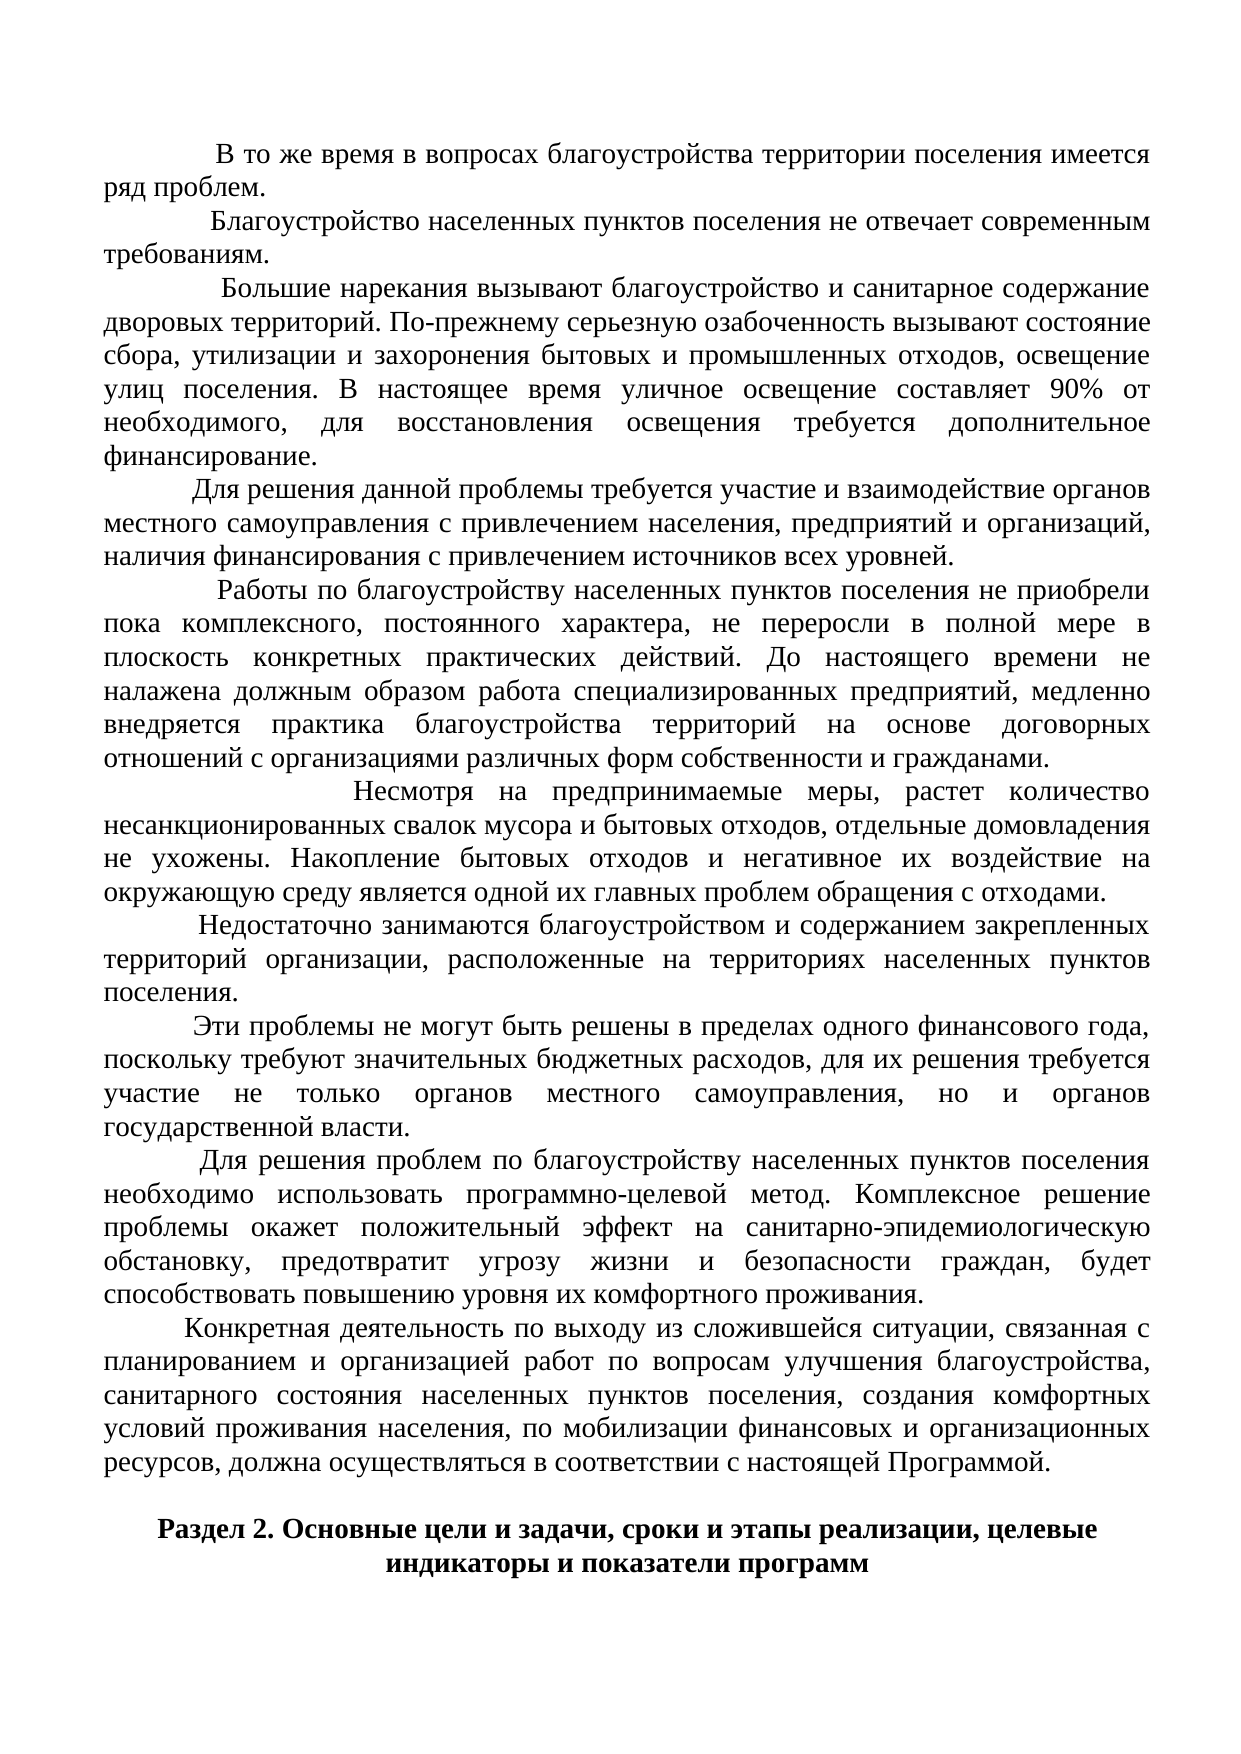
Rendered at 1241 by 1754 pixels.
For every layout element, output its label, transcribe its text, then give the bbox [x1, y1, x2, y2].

text Для решения данной проблемы требуется участие и взаимодействие органов местного самоуправления с привлечением населения, предприятий и организаций, наличия финансирования с привлечением источников всех уровней. [103, 471, 1152, 572]
text Недостаточно занимаются благоустройством и содержанием закрепленных территорий организации, расположенные на территориях населенных пунктов поселения. [103, 907, 1152, 1008]
text Раздел 2. Основные цели и задачи, сроки и этапы реализации, целевые индикаторы и показатели программ [103, 1511, 1152, 1578]
text Работы по благоустройству населенных пунктов поселения не приобрели пока комплексного, постоянного характера, не переросли в полной мере в плоскость конкретных практических действий. До настоящего времени не налажена должным образом работа специализированных предприятий, медленно внедряется практика благоустройства территорий на основе договорных отношений с организациями различных форм собственности и гражданами. [103, 572, 1152, 773]
text Для решения проблем по благоустройству населенных пунктов поселения необходимо использовать программно-целевой метод. Комплексное решение проблемы окажет положительный эффект на санитарно-эпидемиологическую обстановку, предотвратит угрозу жизни и безопасности граждан, будет способствовать повышению уровня их комфортного проживания. [103, 1142, 1152, 1310]
text Конкретная деятельность по выходу из сложившейся ситуации, связанная с планированием и организацией работ по вопросам улучшения благоустройства, санитарного состояния населенных пунктов поселения, создания комфортных условий проживания населения, по мобилизации финансовых и организационных ресурсов, должна осуществляться в соответствии с настоящей Программой. [103, 1310, 1152, 1478]
text Эти проблемы не могут быть решены в пределах одного финансового года, поскольку требуют значительных бюджетных расходов, для их решения требуется участие не только органов местного самоуправления, но и органов государственной власти. [103, 1008, 1152, 1142]
text Несмотря на предпринимаемые меры, растет количество несанкционированных свалок мусора и бытовых отходов, отдельные домовладения не ухожены. Накопление бытовых отходов и негативное их воздействие на окружающую среду является одной их главных проблем обращения с отходами. [103, 773, 1152, 907]
text Благоустройство населенных пунктов поселения не отвечает современным требованиям. [103, 203, 1152, 270]
text В то же время в вопросах благоустройства территории поселения имеется ряд проблем. [103, 136, 1152, 203]
text Большие нарекания вызывают благоустройство и санитарное содержание дворовых территорий. По-прежнему серьезную озабоченность вызывают состояние сбора, утилизации и захоронения бытовых и промышленных отходов, освещение улиц поселения. В настоящее время уличное освещение составляет 90% от необходимого, для восстановления освещения требуется дополнительное финансирование. [103, 270, 1152, 471]
